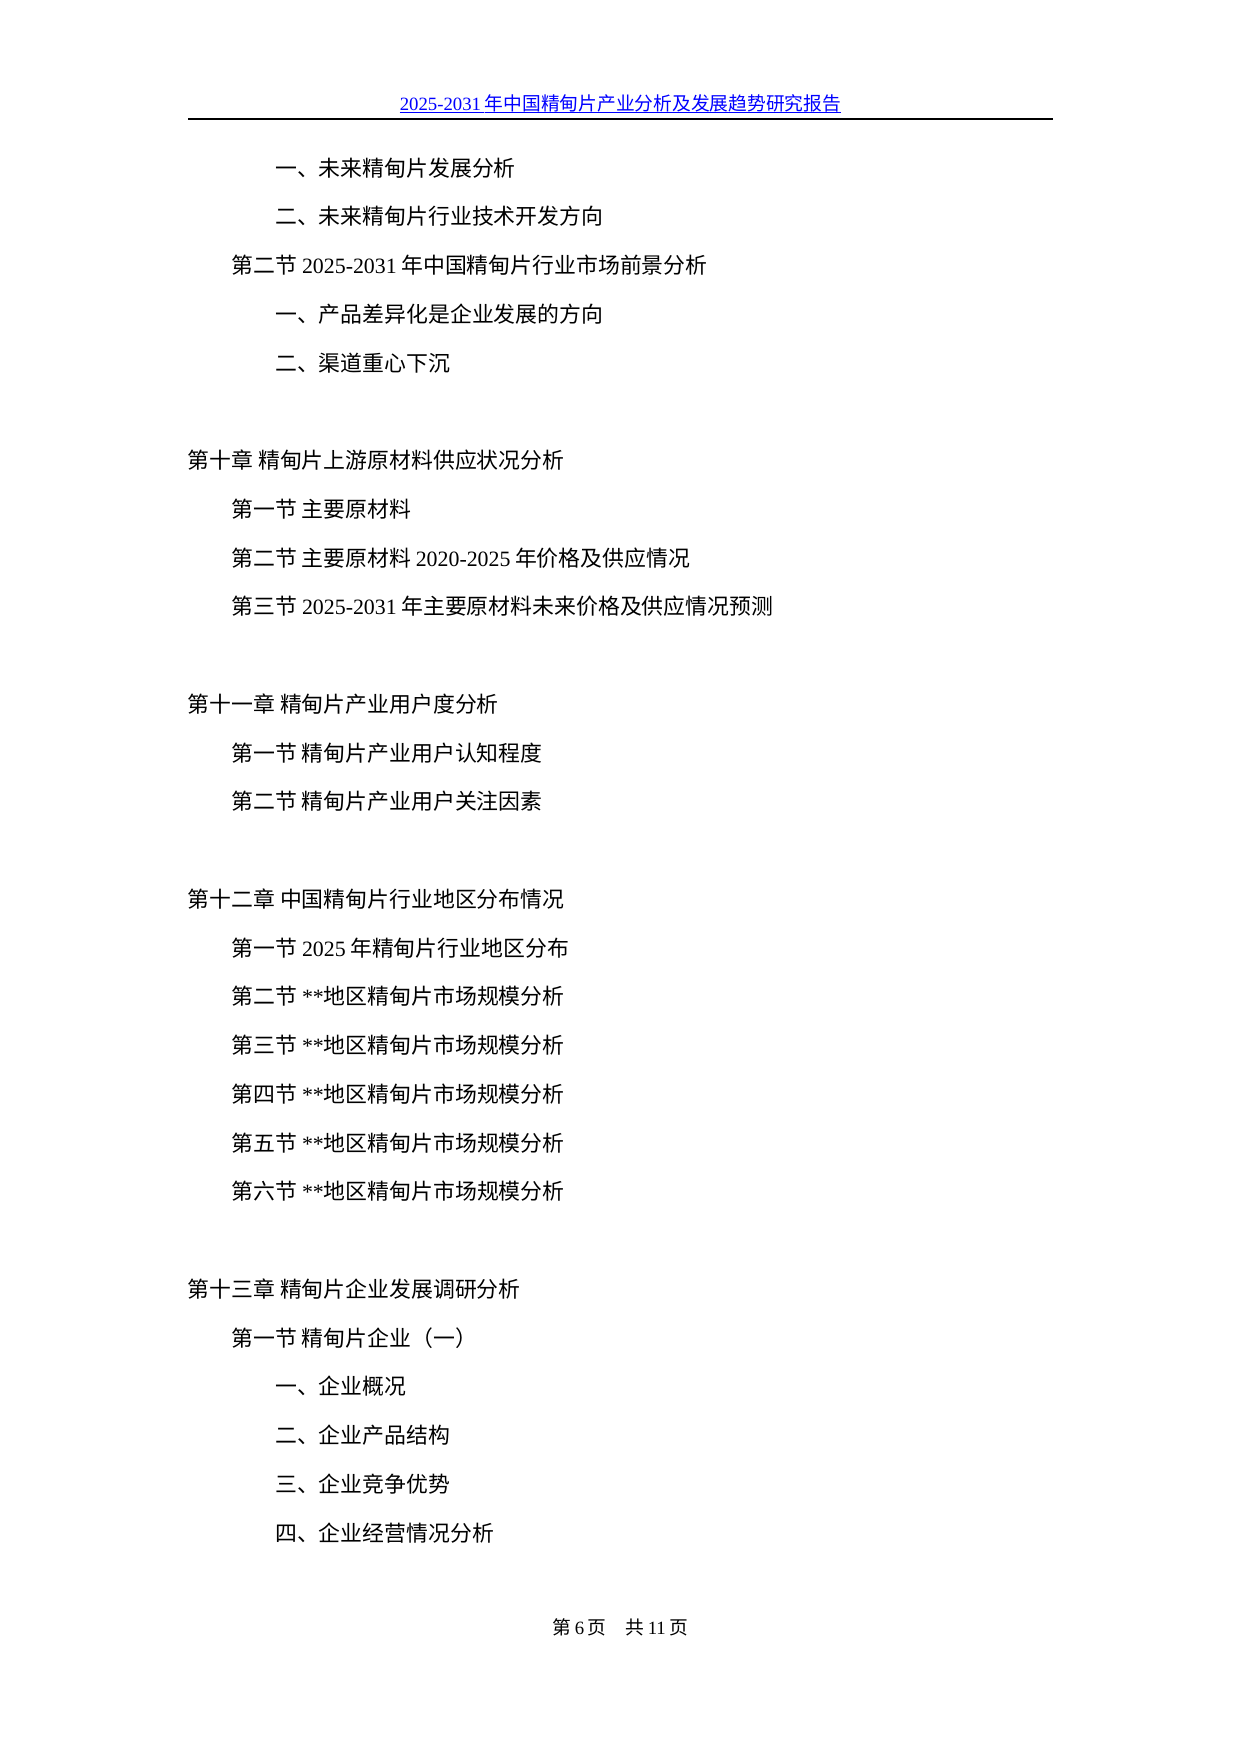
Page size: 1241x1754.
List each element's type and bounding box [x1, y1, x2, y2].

text [187, 150, 1053, 1548]
